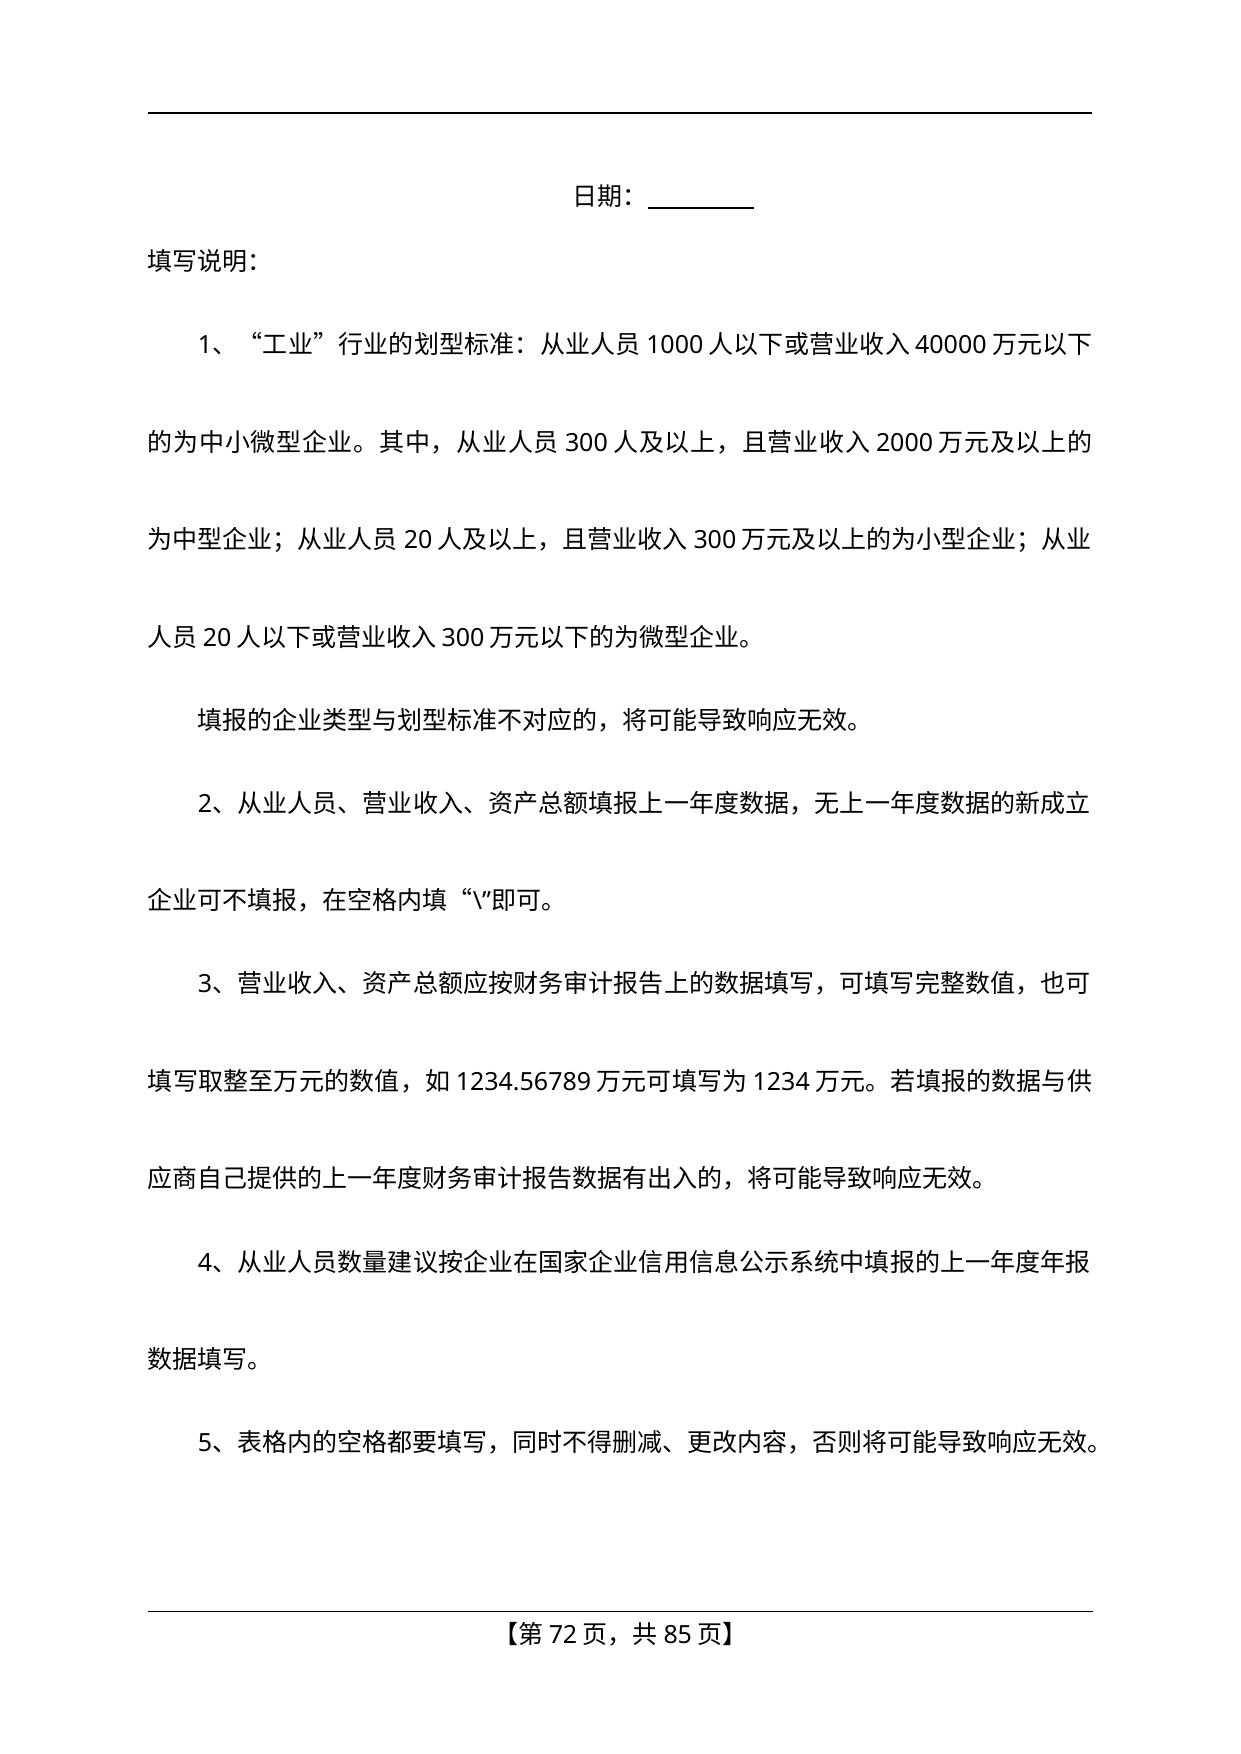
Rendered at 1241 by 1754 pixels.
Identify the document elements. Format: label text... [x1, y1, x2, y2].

text 3、营业收入、资产总额应按财务审计报告上的数据填写，可填写完整数值，也可填写取整至万元的数值，如1234.56789万元可填写为1234万元。若填报的数据与供应商自己提供的上一年度财务审计报告数据有出入的，将可能导致响应无效。 [148, 949, 1092, 1209]
text 4、从业人员数量建议按企业在国家企业信用信息公示系统中填报的上一年度年报数据填写。 [148, 1228, 1092, 1390]
text 2、从业人员、营业收入、资产总额填报上一年度数据，无上一年度数据的新成立企业可不填报，在空格内填“\”即可。 [148, 769, 1092, 931]
text 1、“工业”行业的划型标准：从业人员1000人以下或营业收入40000万元以下的为中小微型企业。其中，从业人员300人及以上，且营业收入2000万元及以上的为中型企业；从业人员20人及以上，且营业收入300万元及以上的为小型企业；从业人员20人以下或营业收入300万元以下的为微型企业。 [148, 310, 1092, 668]
text 日期： [148, 162, 1092, 227]
text 填写说明： [148, 227, 1092, 292]
text 填报的企业类型与划型标准不对应的，将可能导致响应无效。 [148, 686, 1092, 751]
text 5、表格内的空格都要填写，同时不得删减、更改内容，否则将可能导致响应无效。 [148, 1408, 1092, 1473]
